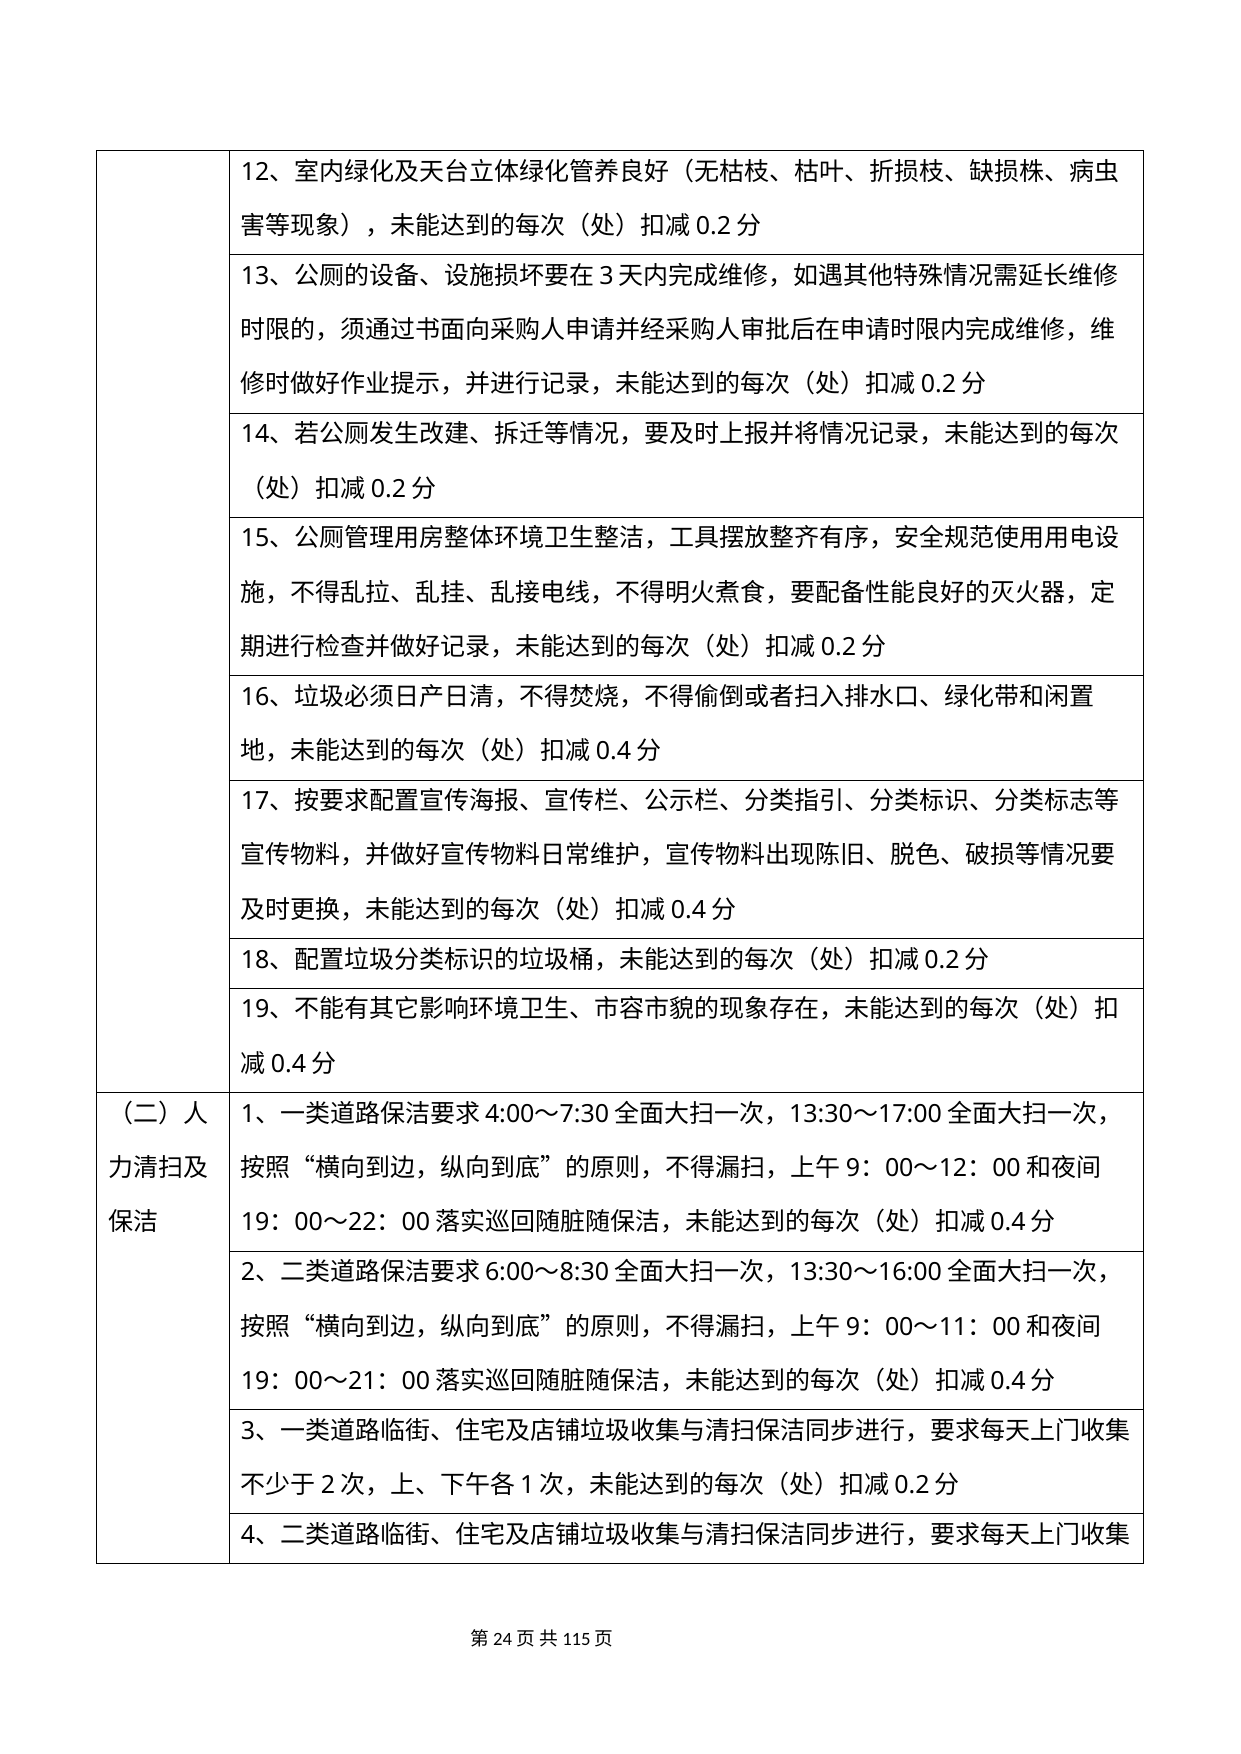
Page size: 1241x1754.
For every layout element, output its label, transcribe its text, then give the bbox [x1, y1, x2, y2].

table_cell 17、按要求配置宣传海报、宣传栏、公示栏、分类指引、分类标识、分类标志等宣传物料，并做好宣传物料日常维护，宣传物料出现陈旧、脱色、破损等情况要及时更换，未能达到的每次（处）扣减0.4分 [230, 781, 1143, 938]
table_cell 1、一类道路保洁要求4:00～7:30全面大扫一次，13:30～17:00全面大扫一次，按照“横向到边，纵向到底”的原则，不得漏扫，上午9：00～12：00和夜间19：00～22：00落实巡回随脏随保洁，未能达到的每次（处）扣减0.4分 [230, 1093, 1143, 1251]
table_cell 15、公厕管理用房整体环境卫生整洁，工具摆放整齐有序，安全规范使用用电设施，不得乱拉、乱挂、乱接电线，不得明火煮食，要配备性能良好的灭火器，定期进行检查并做好记录，未能达到的每次（处）扣减0.2分 [230, 518, 1143, 675]
table_cell 13、公厕的设备、设施损坏要在3天内完成维修，如遇其他特殊情况需延长维修时限的，须通过书面向采购人申请并经采购人审批后在申请时限内完成维修，维修时做好作业提示，并进行记录，未能达到的每次（处）扣减0.2分 [230, 255, 1143, 413]
table_cell 2、二类道路保洁要求6:00～8:30全面大扫一次，13:30～16:00全面大扫一次，按照“横向到边，纵向到底”的原则，不得漏扫，上午9：00～11：00和夜间19：00～21：00落实巡回随脏随保洁，未能达到的每次（处）扣减0.4分 [230, 1252, 1143, 1409]
table_cell 18、配置垃圾分类标识的垃圾桶，未能达到的每次（处）扣减0.2分 [230, 939, 1143, 988]
table_cell 16、垃圾必须日产日清，不得焚烧，不得偷倒或者扫入排水口、绿化带和闲置地，未能达到的每次（处）扣减0.4分 [230, 676, 1143, 779]
table_cell 12、室内绿化及天台立体绿化管养良好（无枯枝、枯叶、折损枝、缺损株、病虫害等现象），未能达到的每次（处）扣减0.2分 [230, 151, 1143, 254]
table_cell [230, 1514, 1143, 1563]
table_cell （二）人力清扫及保洁 [97, 1093, 229, 1563]
table_cell 3、一类道路临街、住宅及店铺垃圾收集与清扫保洁同步进行，要求每天上门收集不少于2次，上、下午各1次，未能达到的每次（处）扣减0.2分 [230, 1410, 1143, 1513]
table_cell 19、不能有其它影响环境卫生、市容市貌的现象存在，未能达到的每次（处）扣减0.4分 [230, 989, 1143, 1092]
table_cell 14、若公厕发生改建、拆迁等情况，要及时上报并将情况记录，未能达到的每次（处）扣减0.2分 [230, 414, 1143, 517]
